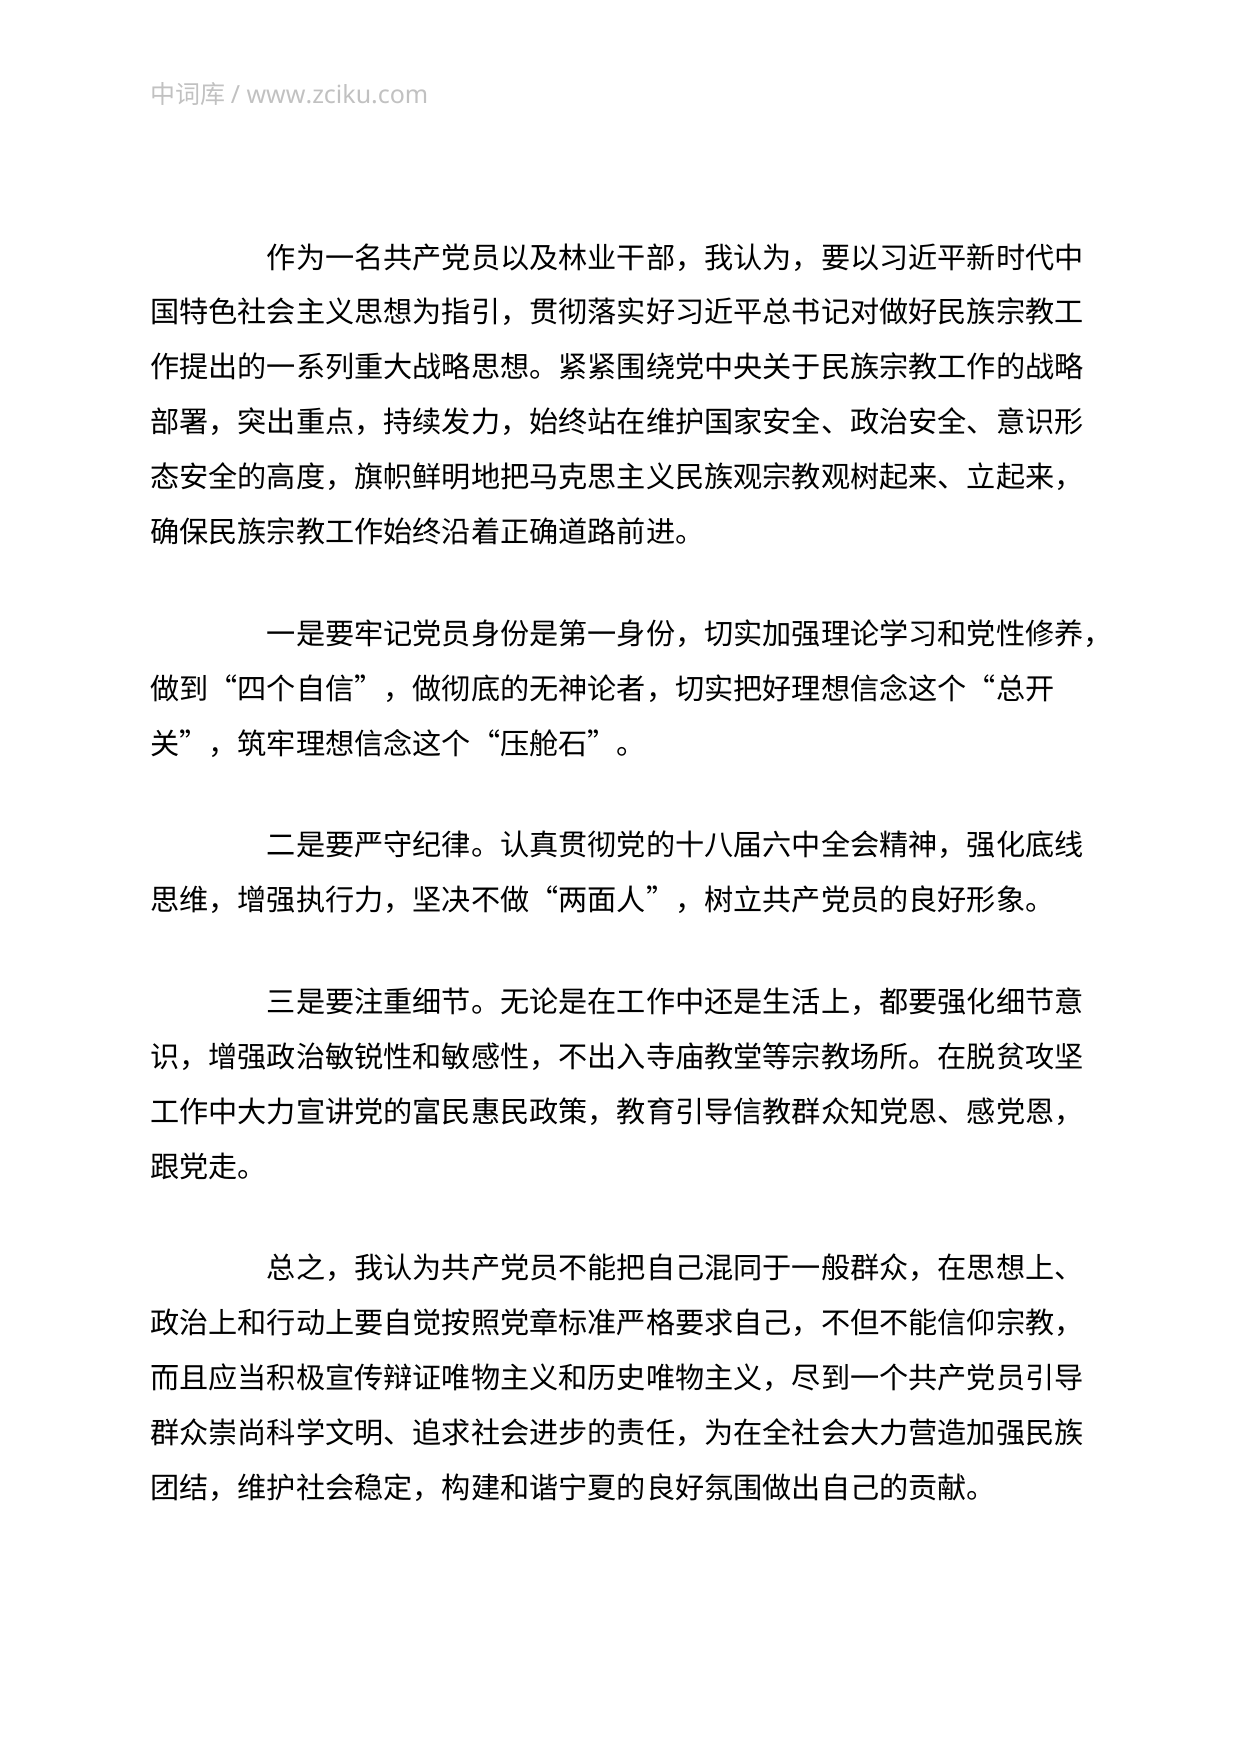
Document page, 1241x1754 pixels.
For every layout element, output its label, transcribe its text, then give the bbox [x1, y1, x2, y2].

text 作为一名共产党员以及林业干部，我认为，要以习近平新时代中国特色社会主义思想为指引，贯彻落实好习近平总书记对做好民族宗教工作提出的一系列重大战略思想。紧紧围绕党中央关于民族宗教工作的战略部署，突出重点，持续发力，始终站在维护国家安全、政治安全、意识形态安全的高度，旗帜鲜明地把马克思主义民族观宗教观树起来、立起来，确保民族宗教工作始终沿着正确道路前进。 [150, 234, 1090, 551]
text 一是要牢记党员身份是第一身份，切实加强理论学习和党性修养，做到“四个自信”，做彻底的无神论者，切实把好理想信念这个“总开关”，筑牢理想信念这个“压舱石”。 [150, 610, 1090, 762]
text 总之，我认为共产党员不能把自己混同于一般群众，在思想上、政治上和行动上要自觉按照党章标准严格要求自己，不但不能信仰宗教，而且应当积极宣传辩证唯物主义和历史唯物主义，尽到一个共产党员引导群众崇尚科学文明、追求社会进步的责任，为在全社会大力营造加强民族团结，维护社会稳定，构建和谐宁夏的良好氛围做出自己的贡献。 [150, 1245, 1090, 1507]
text 三是要注重细节。无论是在工作中还是生活上，都要强化细节意识，增强政治敏锐性和敏感性，不出入寺庙教堂等宗教场所。在脱贫攻坚工作中大力宣讲党的富民惠民政策，教育引导信教群众知党恩、感党恩，跟党走。 [150, 979, 1090, 1186]
text 二是要严守纪律。认真贯彻党的十八届六中全会精神，强化底线思维，增强执行力，坚决不做“两面人”，树立共产党员的良好形象。 [150, 822, 1090, 919]
